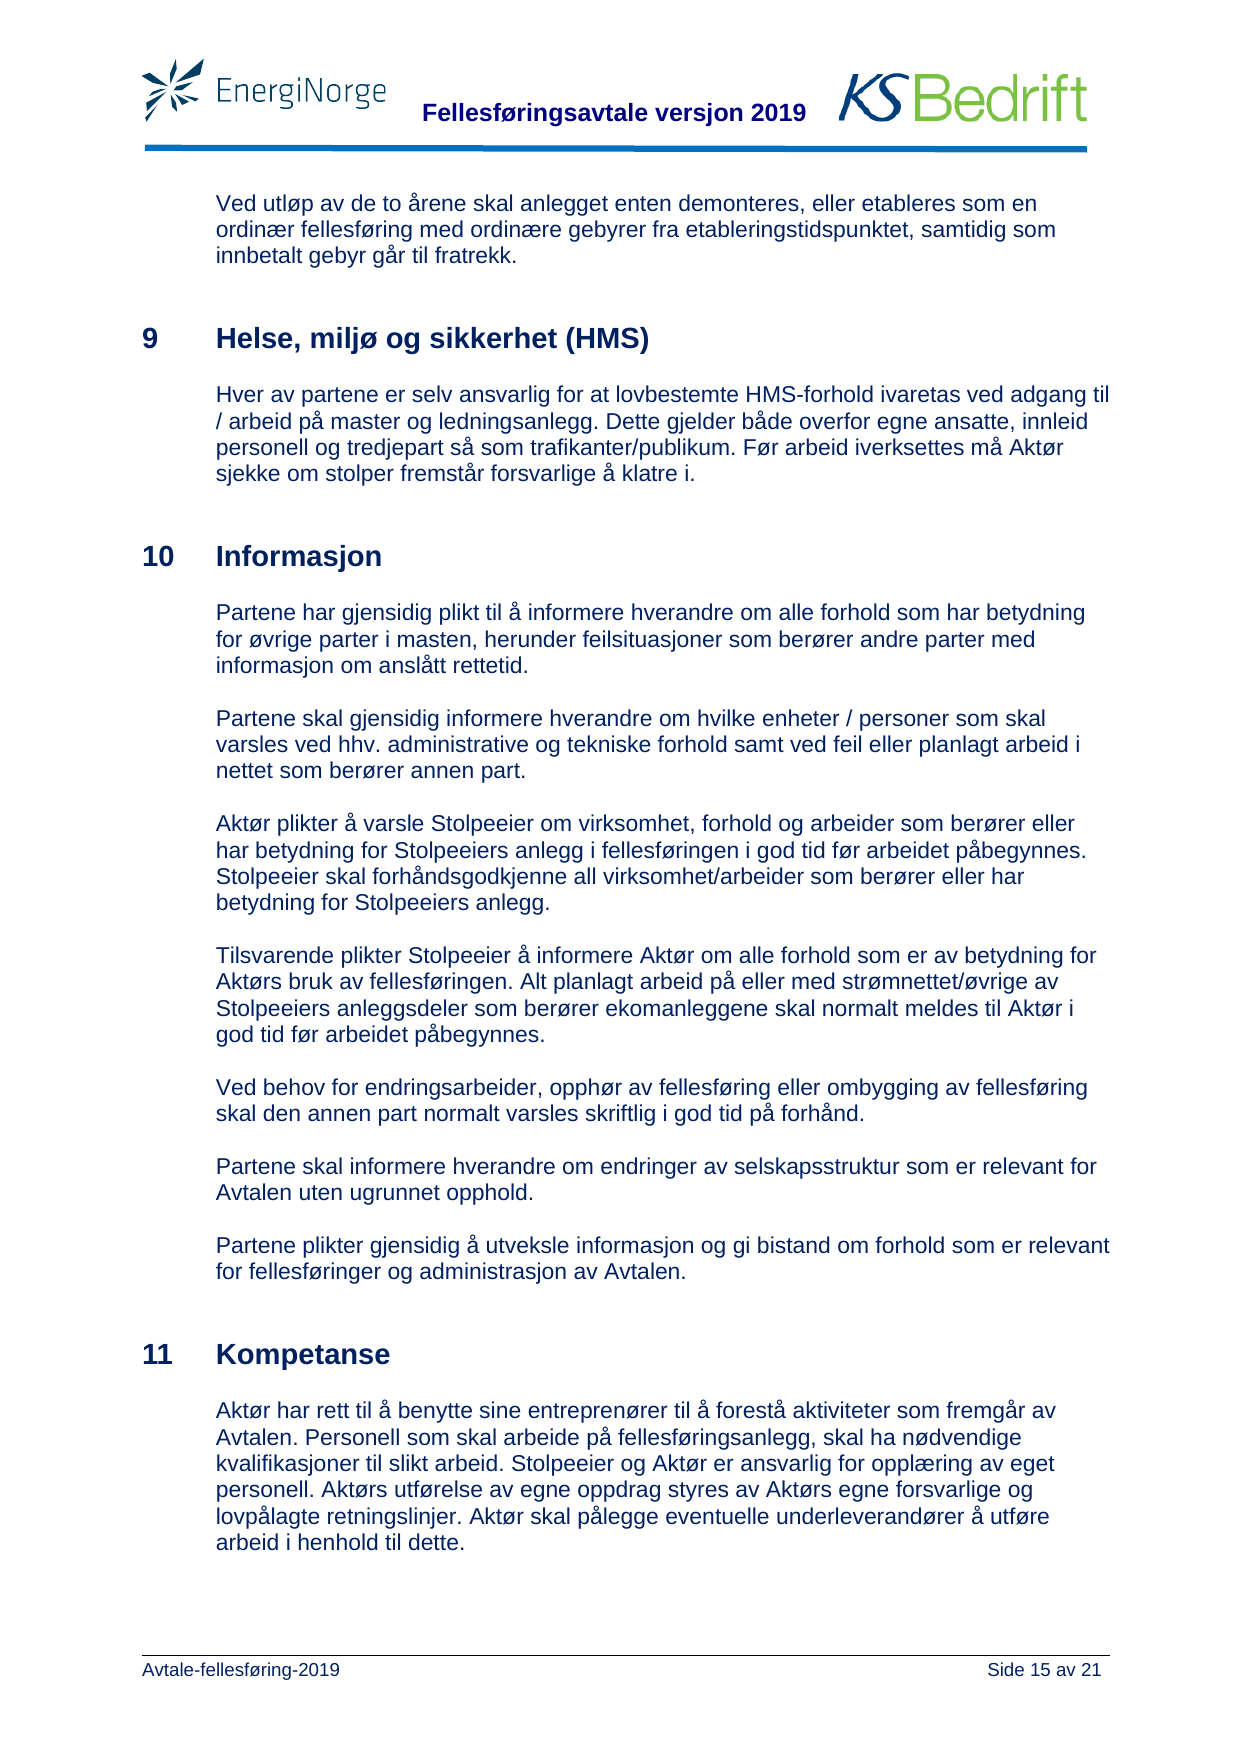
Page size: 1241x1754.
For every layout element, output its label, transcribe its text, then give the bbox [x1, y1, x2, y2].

text Tilsvarende plikter Stolpeeier å informere Aktør om alle forhold som er av betydning for Aktørs bruk av fellesføringen. Alt planlagt arbeid på eller med strømnettet/øvrige av Stolpeeiers anleggsdeler som berører ekomanleggene skal normalt meldes til Aktør i god tid før arbeidet påbegynnes. [216, 942, 1110, 1047]
subtitle Helse, miljø og sikkerhet (HMS) [142, 321, 1110, 355]
text Hver av partene er selv ansvarlig for at lovbestemte HMS-forhold ivaretas ved adgang til / arbeid på master og ledningsanlegg. Dette gjelder både overfor egne ansatte, innleid personell og tredjepart så som trafikanter/publikum. Før arbeid iverksettes må Aktør sjekke om stolper fremstår forsvarlige å klatre i. [216, 381, 1110, 487]
text Ved behov for endringsarbeider, opphør av fellesføring eller ombygging av fellesføring skal den annen part normalt varsles skriftlig i god tid på forhånd. [216, 1074, 1110, 1126]
text Partene har gjensidig plikt til å informere hverandre om alle forhold som har betydning for øvrige parter i masten, herunder feilsituasjoner som berører andre parter med informasjon om anslått rettetid. [216, 599, 1110, 678]
subtitle Informasjon [142, 539, 1110, 573]
text Aktør har rett til å benytte sine entreprenører til å forestå aktiviteter som fremgår av Avtalen. Personell som skal arbeide på fellesføringsanlegg, skal ha nødvendige kvalifikasjoner til slikt arbeid. Stolpeeier og Aktør er ansvarlig for opplæring av eget personell. Aktørs utførelse av egne oppdrag styres av Aktørs egne forsvarlige og lovpålagte retningslinjer. Aktør skal pålegge eventuelle underleverandører å utføre arbeid i henhold til dette. [216, 1397, 1110, 1555]
picture [838, 73, 1087, 122]
text Ved utløp av de to årene skal anlegget enten demonteres, eller etableres som en ordinær fellesføring med ordinære gebyrer fra etableringstidspunktet, samtidig som innbetalt gebyr går til fratrekk. [216, 190, 1110, 269]
text Partene skal informere hverandre om endringer av selskapsstruktur som er relevant for Avtalen uten ugrunnet opphold. [216, 1153, 1110, 1206]
text Partene plikter gjensidig å utveksle informasjon og gi bistand om forhold som er relevant for fellesføringer og administrasjon av Avtalen. [216, 1232, 1110, 1284]
text Aktør plikter å varsle Stolpeeier om virksomhet, forhold og arbeider som berører eller har betydning for Stolpeeiers anlegg i fellesføringen i god tid før arbeidet påbegynnes. Stolpeeier skal forhåndsgodkjenne all virksomhet/arbeider som berører eller har betydning for Stolpeeiers anlegg. [216, 810, 1110, 916]
picture [141, 59, 386, 122]
subtitle Kompetanse [142, 1337, 1110, 1371]
text Partene skal gjensidig informere hverandre om hvilke enheter / personer som skal varsles ved hhv. administrative og tekniske forhold samt ved feil eller planlagt arbeid i nettet som berører annen part. [216, 705, 1110, 784]
